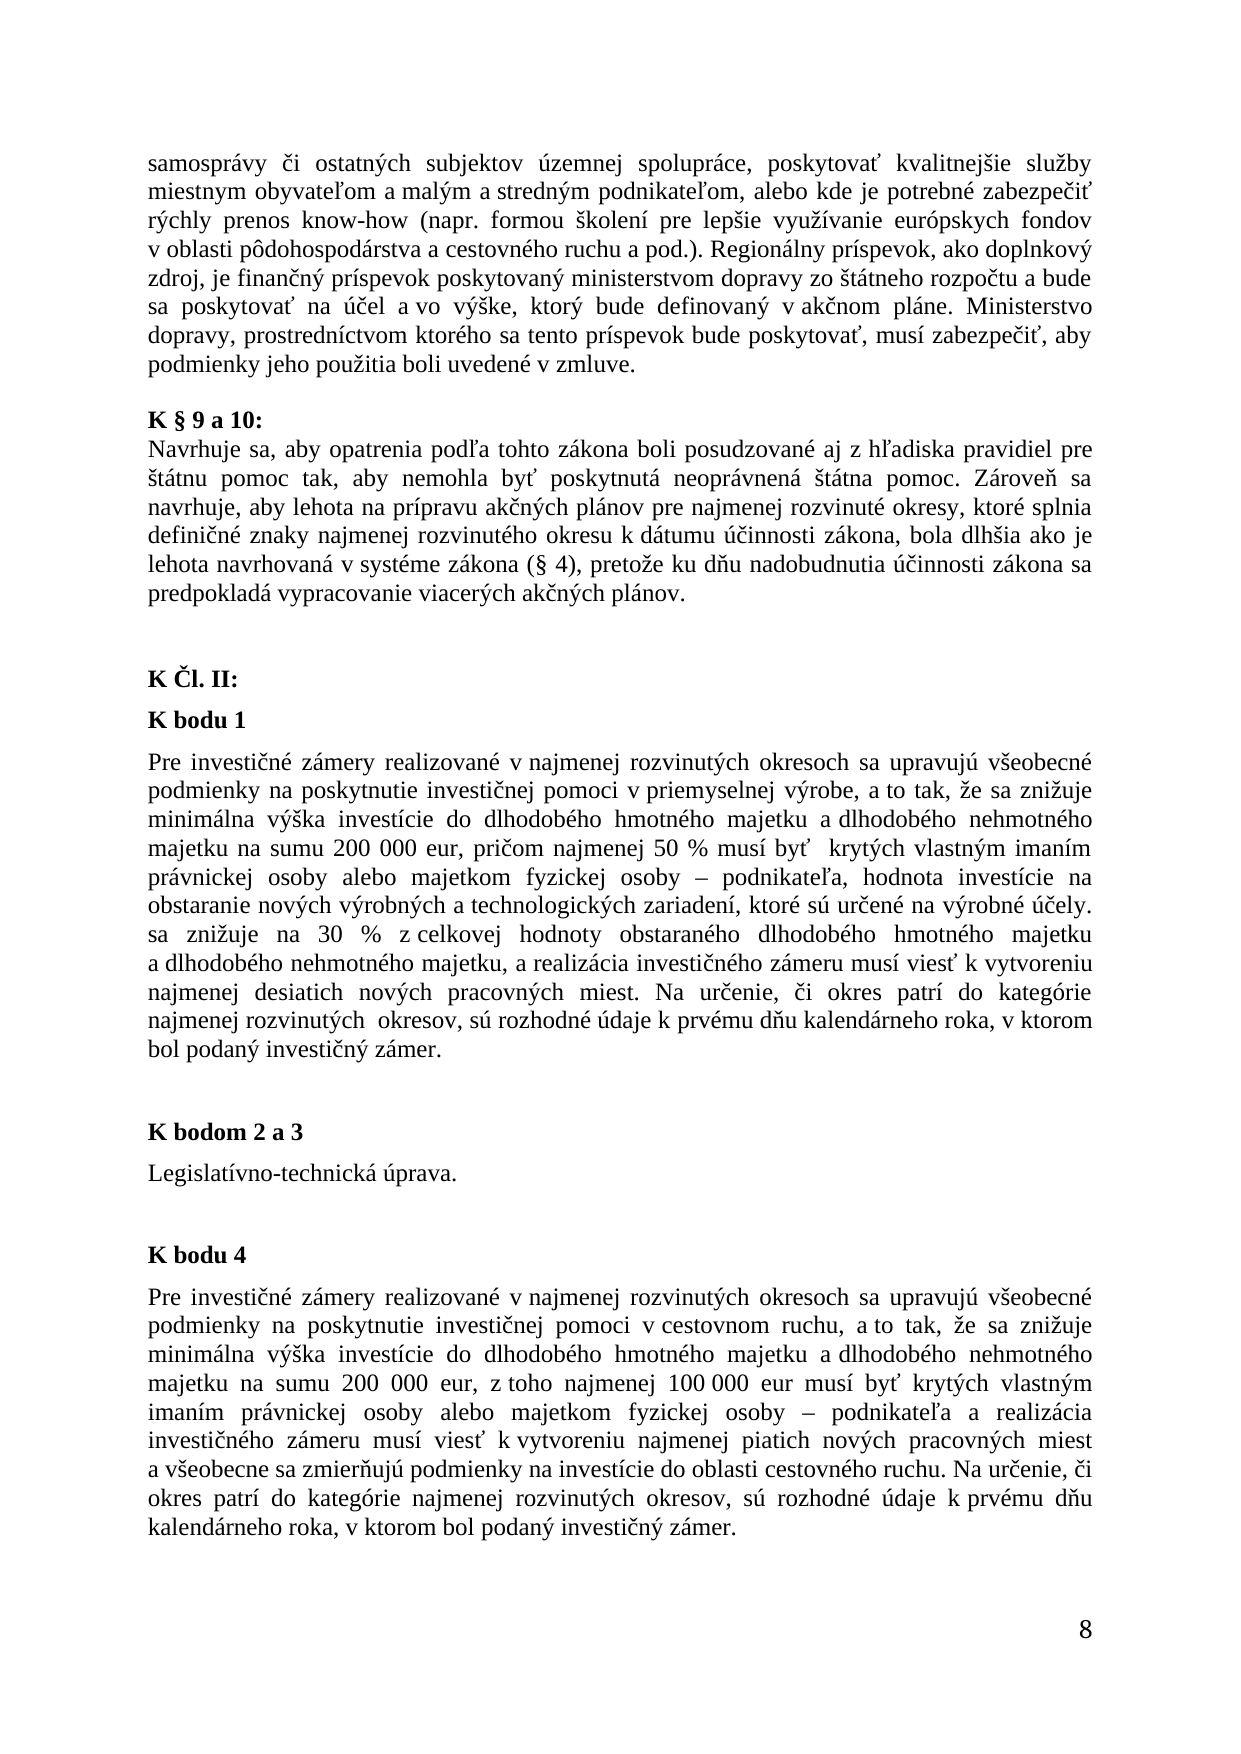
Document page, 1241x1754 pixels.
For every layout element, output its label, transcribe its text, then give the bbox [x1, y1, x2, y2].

text K § 9 a 10: [148, 406, 1093, 434]
text Pre investičné zámery realizované v najmenej rozvinutých okresoch sa upravujú všeobecné podmienky na poskytnutie investičnej pomoci v priemyselnej výrobe, a to tak, že sa znižuje minimálna výška investície do dlhodobého hmotného majetku a dlhodobého nehmotného majetku na sumu 200 000 eur, pričom najmenej 50 % musí byť krytých vlastným imaním právnickej osoby alebo majetkom fyzickej osoby – podnikateľa, hodnota investície na obstaranie nových výrobných a technologických zariadení, ktoré sú určené na výrobné účely. sa znižuje na 30 % z celkovej hodnoty obstaraného dlhodobého hmotného majetku a dlhodobého nehmotného majetku, a realizácia investičného zámeru musí viesť k vytvoreniu najmenej desiatich nových pracovných miest. Na určenie, či okres patrí do kategórie najmenej rozvinutých okresov, sú rozhodné údaje k prvému dňu kalendárneho roka, v ktorom bol podaný investičný zámer. [148, 747, 1093, 1063]
text Navrhuje sa, aby opatrenia podľa tohto zákona boli posudzované aj z hľadiska pravidiel pre štátnu pomoc tak, aby nemohla byť poskytnutá neoprávnená štátna pomoc. Zároveň sa navrhuje, aby lehota na prípravu akčných plánov pre najmenej rozvinuté okresy, ktoré splnia definičné znaky najmenej rozvinutého okresu k dátumu účinnosti zákona, bola dlhšia ako je lehota navrhovaná v systéme zákona (§ 4), pretože ku dňu nadobudnutia účinnosti zákona sa predpokladá vypracovanie viacerých akčných plánov. [148, 434, 1093, 607]
text Pre investičné zámery realizované v najmenej rozvinutých okresoch sa upravujú všeobecné podmienky na poskytnutie investičnej pomoci v cestovnom ruchu, a to tak, že sa znižuje minimálna výška investície do dlhodobého hmotného majetku a dlhodobého nehmotného majetku na sumu 200 000 eur, z toho najmenej 100 000 eur musí byť krytých vlastným imaním právnickej osoby alebo majetkom fyzickej osoby – podnikateľa a realizácia investičného zámeru musí viesť k vytvoreniu najmenej piatich nových pracovných miest a všeobecne sa zmierňujú podmienky na investície do oblasti cestovného ruchu. Na určenie, či okres patrí do kategórie najmenej rozvinutých okresov, sú rozhodné údaje k prvému dňu kalendárneho roka, v ktorom bol podaný investičný zámer. [148, 1282, 1093, 1541]
text K bodu 4 [148, 1241, 1093, 1269]
text K bodu 1 [148, 706, 1093, 734]
text K bodom 2 a 3 [148, 1117, 1093, 1146]
text K Čl. II: [148, 664, 1093, 693]
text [148, 148, 1093, 378]
text Legislatívno-technická úprava. [148, 1158, 1093, 1187]
